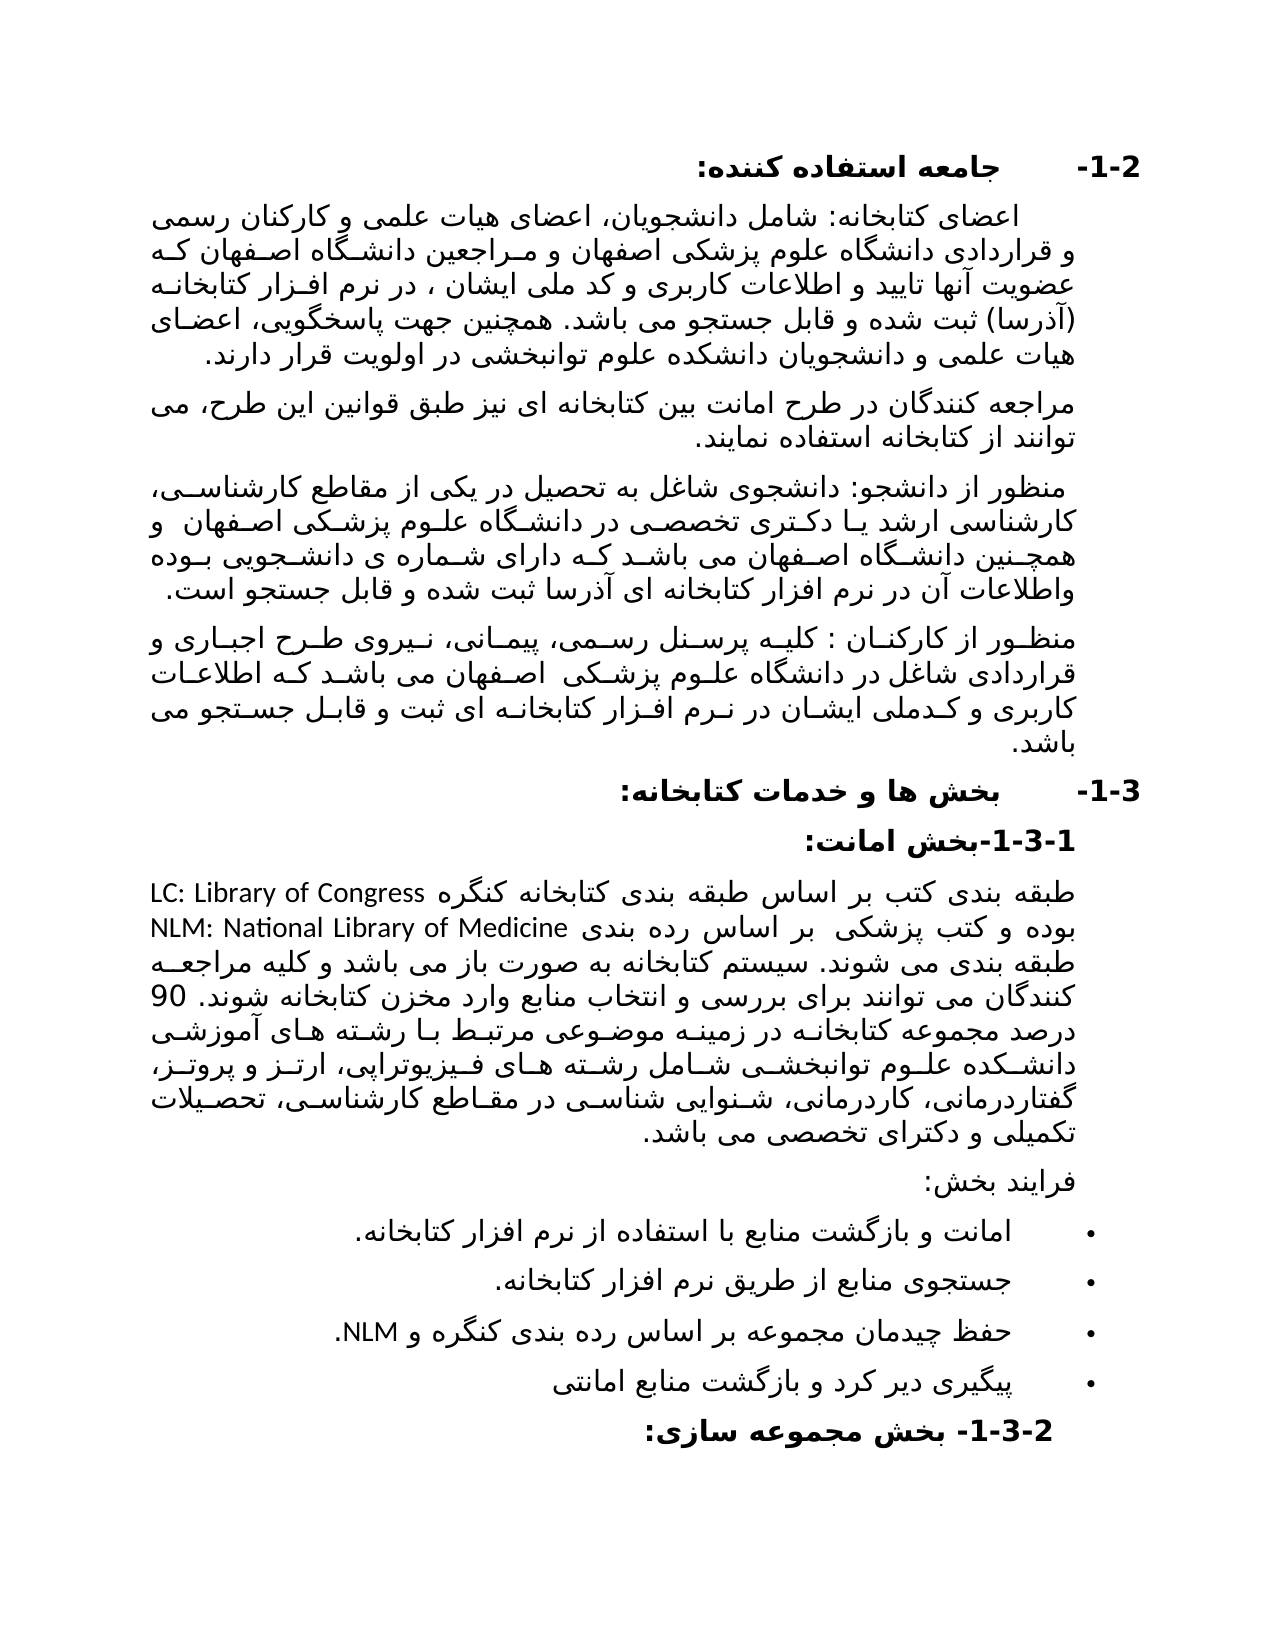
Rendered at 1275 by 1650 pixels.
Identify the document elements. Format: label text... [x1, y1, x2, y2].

text 1-3-2- بخش مجموعه سازی: [150, 1414, 1125, 1448]
text منظور از دانشجو: دانشجوی شاغل به تحصیل در یکی از مقاطع کارشناسی، کارشناسی ارشد یا دکتری تخصصی در دانشگاه علوم پزشکی اصفهان و همچنین دانشگاه اصفهان می باشد که دارای شماره ی دانشجویی بوده واطلاعات آن در نرم افزار کتابخانه ای آذرسا ثبت شده و قابل جستجو است. [150, 470, 1077, 606]
list پیگیری دیر کرد و بازگشت منابع امانتی [150, 1364, 1087, 1398]
text مراجعه کنندگان در طرح امانت بین کتابخانه ای نیز طبق قوانین این طرح، می توانند از کتابخانه استفاده نمایند. [150, 387, 1077, 454]
list جامعه استفاده کننده: [150, 150, 1077, 184]
list امانت و بازگشت منابع با استفاده از نرم افزار کتابخانه. [150, 1214, 1087, 1248]
text فرایند بخش: [150, 1164, 1077, 1198]
text 1-3-1-بخش امانت: [150, 824, 1077, 858]
list بخش ها و خدمات کتابخانه: [150, 775, 1077, 809]
text اعضای کتابخانه: شامل دانشجویان، اعضای هیات علمی و کارکنان رسمی و قراردادی دانشگاه علوم پزشکی اصفهان و مراجعین دانشگاه اصفهان که عضویت آنها تایید و اطلاعات کاربری و کد ملی ایشان ، در نرم افزار کتابخانه (آذرسا) ثبت شده و قابل جستجو می باشد. همچنین جهت پاسخگویی، اعضای هیات علمی و دانشجویان دانشکده علوم توانبخشی در اولویت قرار دارند. [150, 199, 1077, 371]
text منظور از کارکنان : کلیه پرسنل رسمی، پیمانی، نیروی طرح اجباری و قراردادی شاغل در دانشگاه علوم پزشکی اصفهان می باشد که اطلاعات کاربری و کدملی ایشان در نرم افزار کتابخانه ای ثبت و قابل جستجو می باشد. [150, 622, 1077, 759]
text طبقه بندی کتب بر اساس طبقه بندی کتابخانه کنگره LC: Library of Congress بوده و کتب پزشکی بر اساس رده بندی NLM: National Library of Medicine طبقه بندی می شوند. سیستم کتابخانه به صورت باز می باشد و کلیه مراجعه کنندگان می توانند برای بررسی و انتخاب منابع وارد مخزن کتابخانه شوند. 90 درصد مجموعه کتابخانه در زمینه موضوعی مرتبط با رشته های آموزشی دانشکده علوم توانبخشی شامل رشته های فیزیوتراپی، ارتز و پروتز، گفتاردرمانی، کاردرمانی، شنوایی شناسی در مقاطع کارشناسی، تحصیلات تکمیلی و دکترای تخصصی می باشد. [150, 874, 1077, 1149]
list حفظ چیدمان مجموعه بر اساس رده بندی کنگره و NLM. [150, 1313, 1087, 1349]
list جستجوی منابع از طریق نرم افزار کتابخانه. [150, 1264, 1087, 1298]
